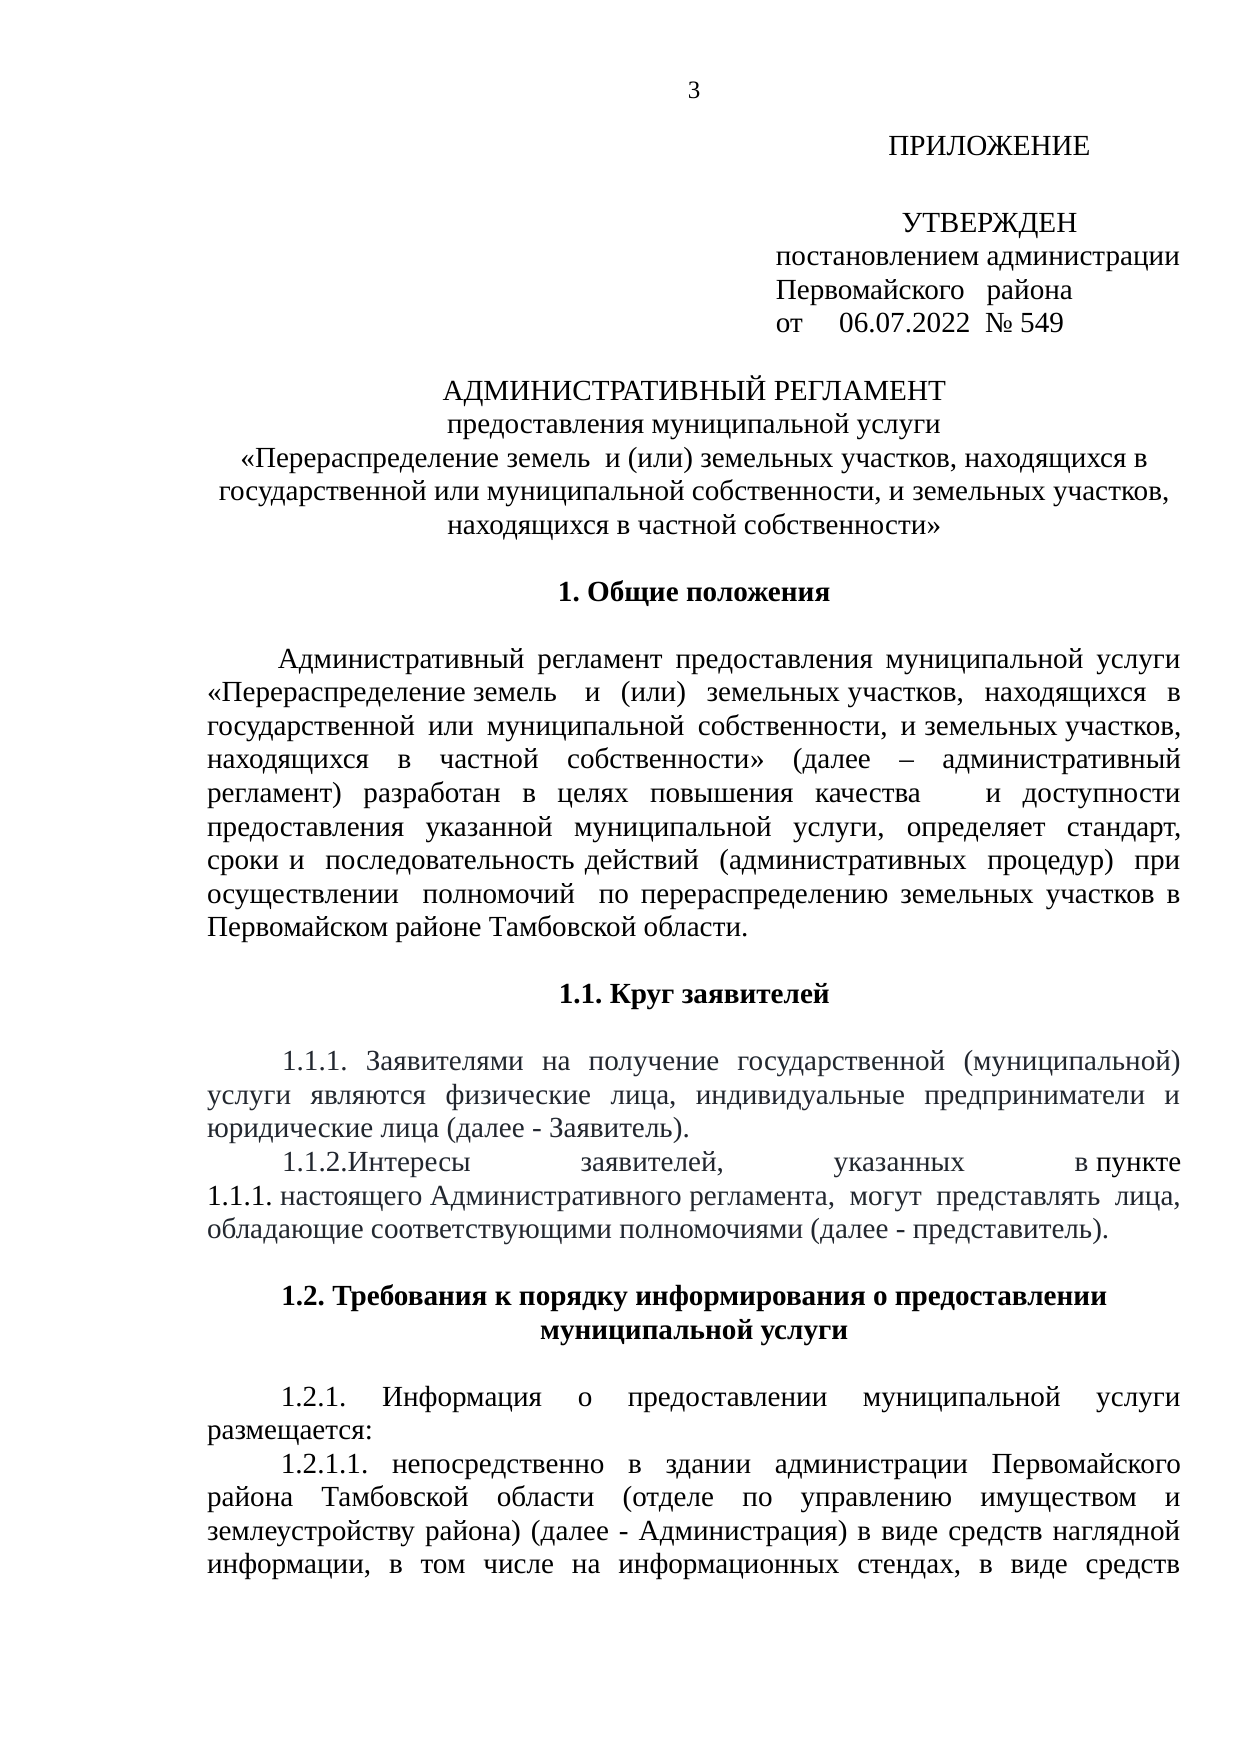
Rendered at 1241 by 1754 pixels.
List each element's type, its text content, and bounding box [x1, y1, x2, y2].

text от 06.07.2022 № 549 [207, 306, 1181, 339]
text 1.1.2.Интересы заявителей, указанных в пункте 1.1.1. настоящего Административного регламента, могут представлять лица, обладающие соответствующими полномочиями (далее - представитель). [207, 1144, 1181, 1245]
text предоставления муниципальной услуги [207, 406, 1181, 440]
text 1.1.1. Заявителями на получение государственной (муниципальной) услуги являются физические лица, индивидуальные предприниматели и юридические лица (далее - Заявитель). [207, 1043, 1181, 1144]
text 1. Общие положения [207, 574, 1181, 607]
text Административный регламент предоставления муниципальной услуги «Перераспределение земель и (или) земельных участков, находящихся в государственной или муниципальной собственности, и земельных участков, находящихся в частной собственности» (далее – административный регламент) разработан в целях повышения качества и доступности предоставления указанной муниципальной услуги, определяет стандарт, сроки и последовательность действий (административных процедур) при осуществлении полномочий по перераспределению земельных участков в Первомайском районе Тамбовской области. [207, 641, 1181, 943]
text 1.1. Круг заявителей [207, 976, 1181, 1010]
text 1.2.1. Информация о предоставлении муниципальной услуги размещается: [207, 1379, 1181, 1446]
text АДМИНИСТРАТИВНЫЙ РЕГЛАМЕНТ [207, 373, 1181, 406]
title УТВЕРЖДЕН [797, 205, 1181, 238]
text «Перераспределение земель и (или) земельных участков, находящихся в государственной или муниципальной собственности, и земельных участков, находящихся в частной собственности» [207, 440, 1181, 540]
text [207, 1446, 1181, 1580]
title постановлением администрации [207, 238, 1181, 272]
text 1.2. Требования к порядку информирования о предоставлении [207, 1278, 1181, 1312]
text муниципальной услуги [207, 1312, 1181, 1345]
title Первомайского района [207, 272, 1181, 306]
text ПРИЛОЖЕНИЕ [797, 128, 1181, 161]
